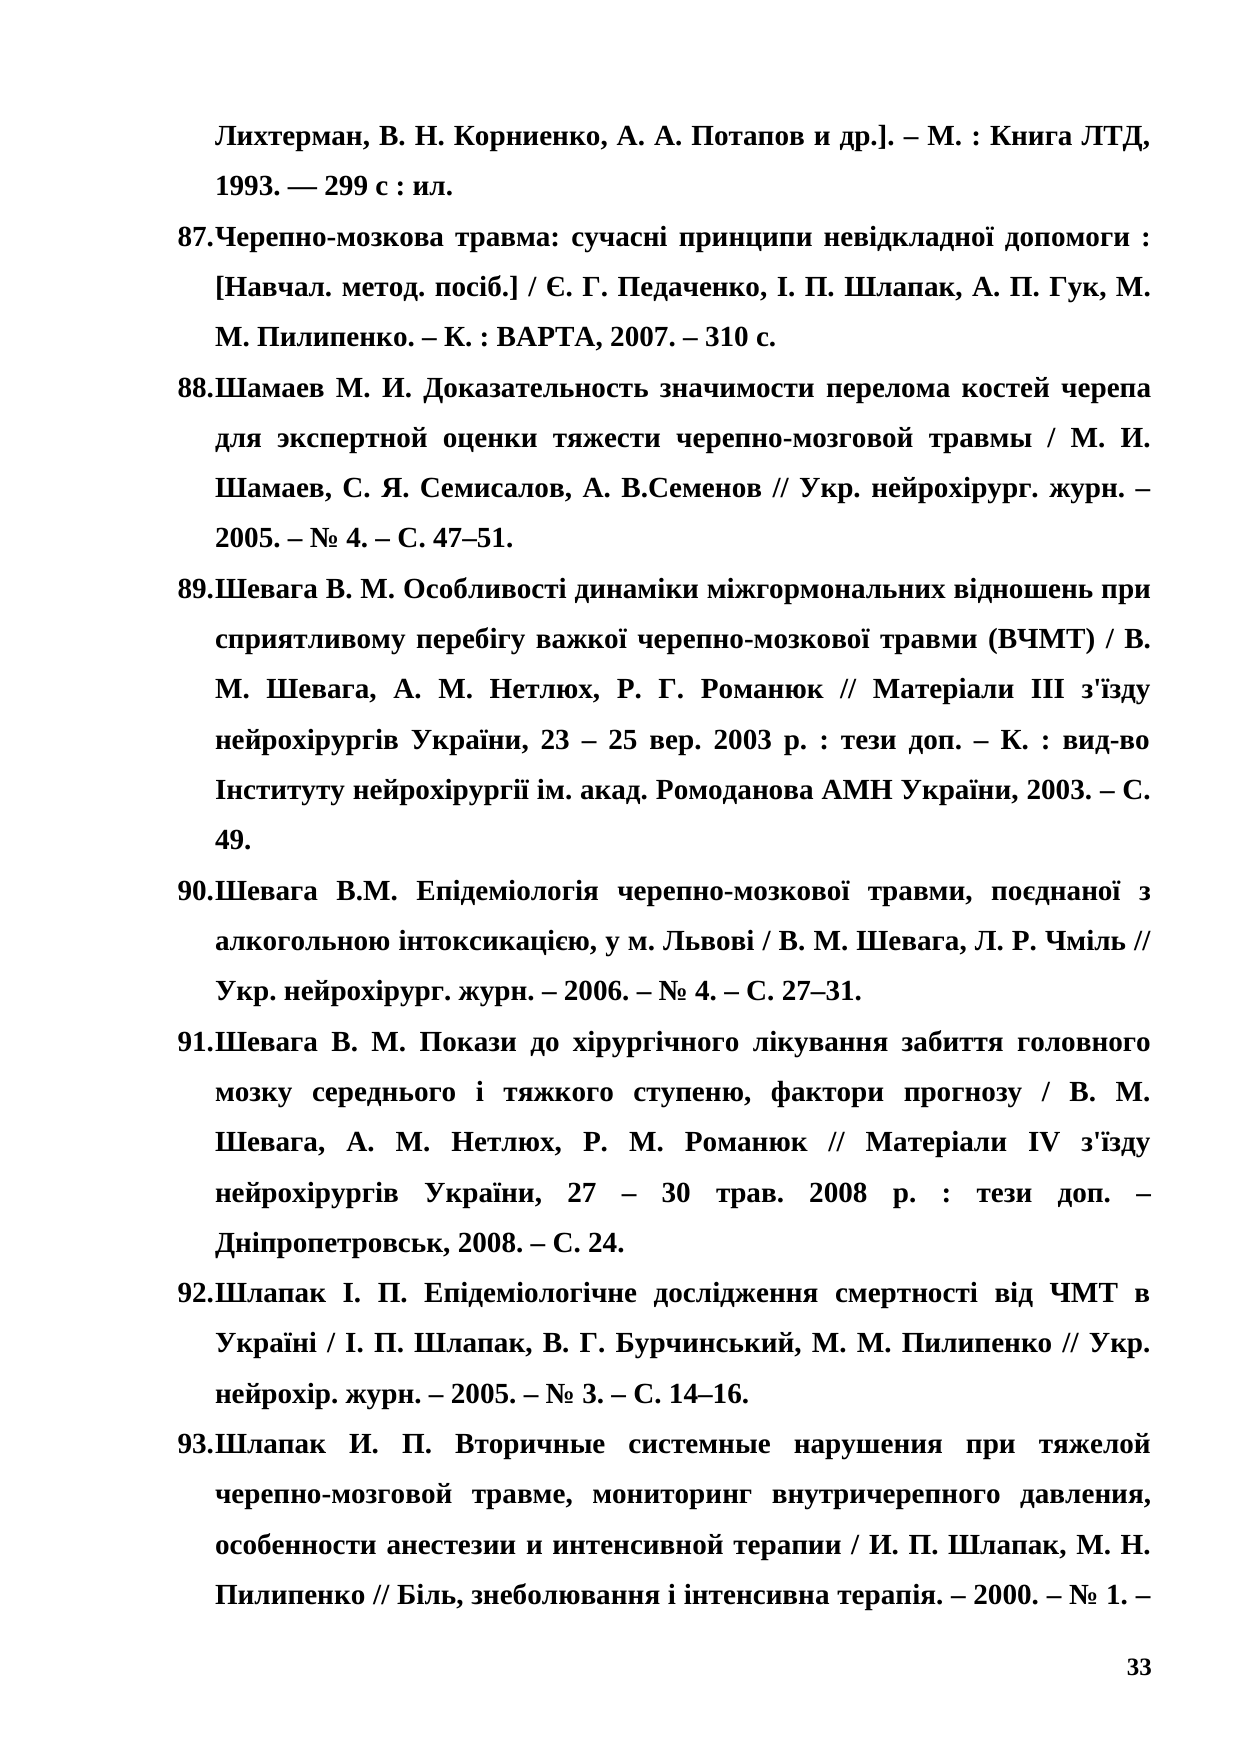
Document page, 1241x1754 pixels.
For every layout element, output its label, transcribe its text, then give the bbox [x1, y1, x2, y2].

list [177, 1426, 1152, 1611]
list Черепно-мозкова травма: сучасні принципи невідкладної допомоги : [Навчал. метод. посіб.] / Є. Г. Педаченко, І. П. Шлапак, А. П. Гук, М. М. Пилипенко. – К. : ВАРТА, 2007. – 310 с. [177, 219, 1152, 353]
list Шевага В. М. Особливості динаміки міжгормональних відношень при сприятливому перебігу важкої черепно-мозкової травми (ВЧМТ) / В. М. Шевага, А. М. Нетлюх, Р. Г. Романюк // Матеріали ІІІ з'їзду нейрохірургів України, 23 – 25 вер. 2003 р. : тези доп. – К. : вид-во Інституту нейрохірургії ім. акад. Ромоданова АМН України, 2003. – С. 49. [177, 571, 1152, 856]
list Шлапак І. П. Епідеміологічне дослідження смертності від ЧМТ в Україні / І. П. Шлапак, В. Г. Бурчинський, М. М. Пилипенко // Укр. нейрохір. журн. – 2005. – № 3. – С. 14–16. [177, 1275, 1152, 1409]
list Шевага В. М. Покази до хірургічного лікування забиття головного мозку середнього і тяжкого ступеню, фактори прогнозу / В. М. Шевага, А. М. Нетлюх, Р. М. Романюк // Матеріали ІV з'їзду нейрохірургів України, 27 – 30 трав. 2008 р. : тези доп. – Дніпропетровськ, 2008. – С. 24. [177, 1024, 1152, 1258]
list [177, 118, 1152, 202]
list Шевага В.М. Епідеміологія черепно-мозкової травми, поєднаної з алкогольною інтоксикацією, у м. Львові / В. М. Шевага, Л. Р. Чміль // Укр. нейрохірург. журн. – 2006. – № 4. – С. 27–31. [177, 873, 1152, 1007]
list Шамаев М. И. Доказательность значимости перелома костей черепа для экспертной оценки тяжести черепно-мозговой травмы / М. И. Шамаев, С. Я. Семисалов, А. В.Семенов // Укр. нейрохірург. журн. – 2005. – № 4. – С. 47–51. [177, 370, 1152, 554]
